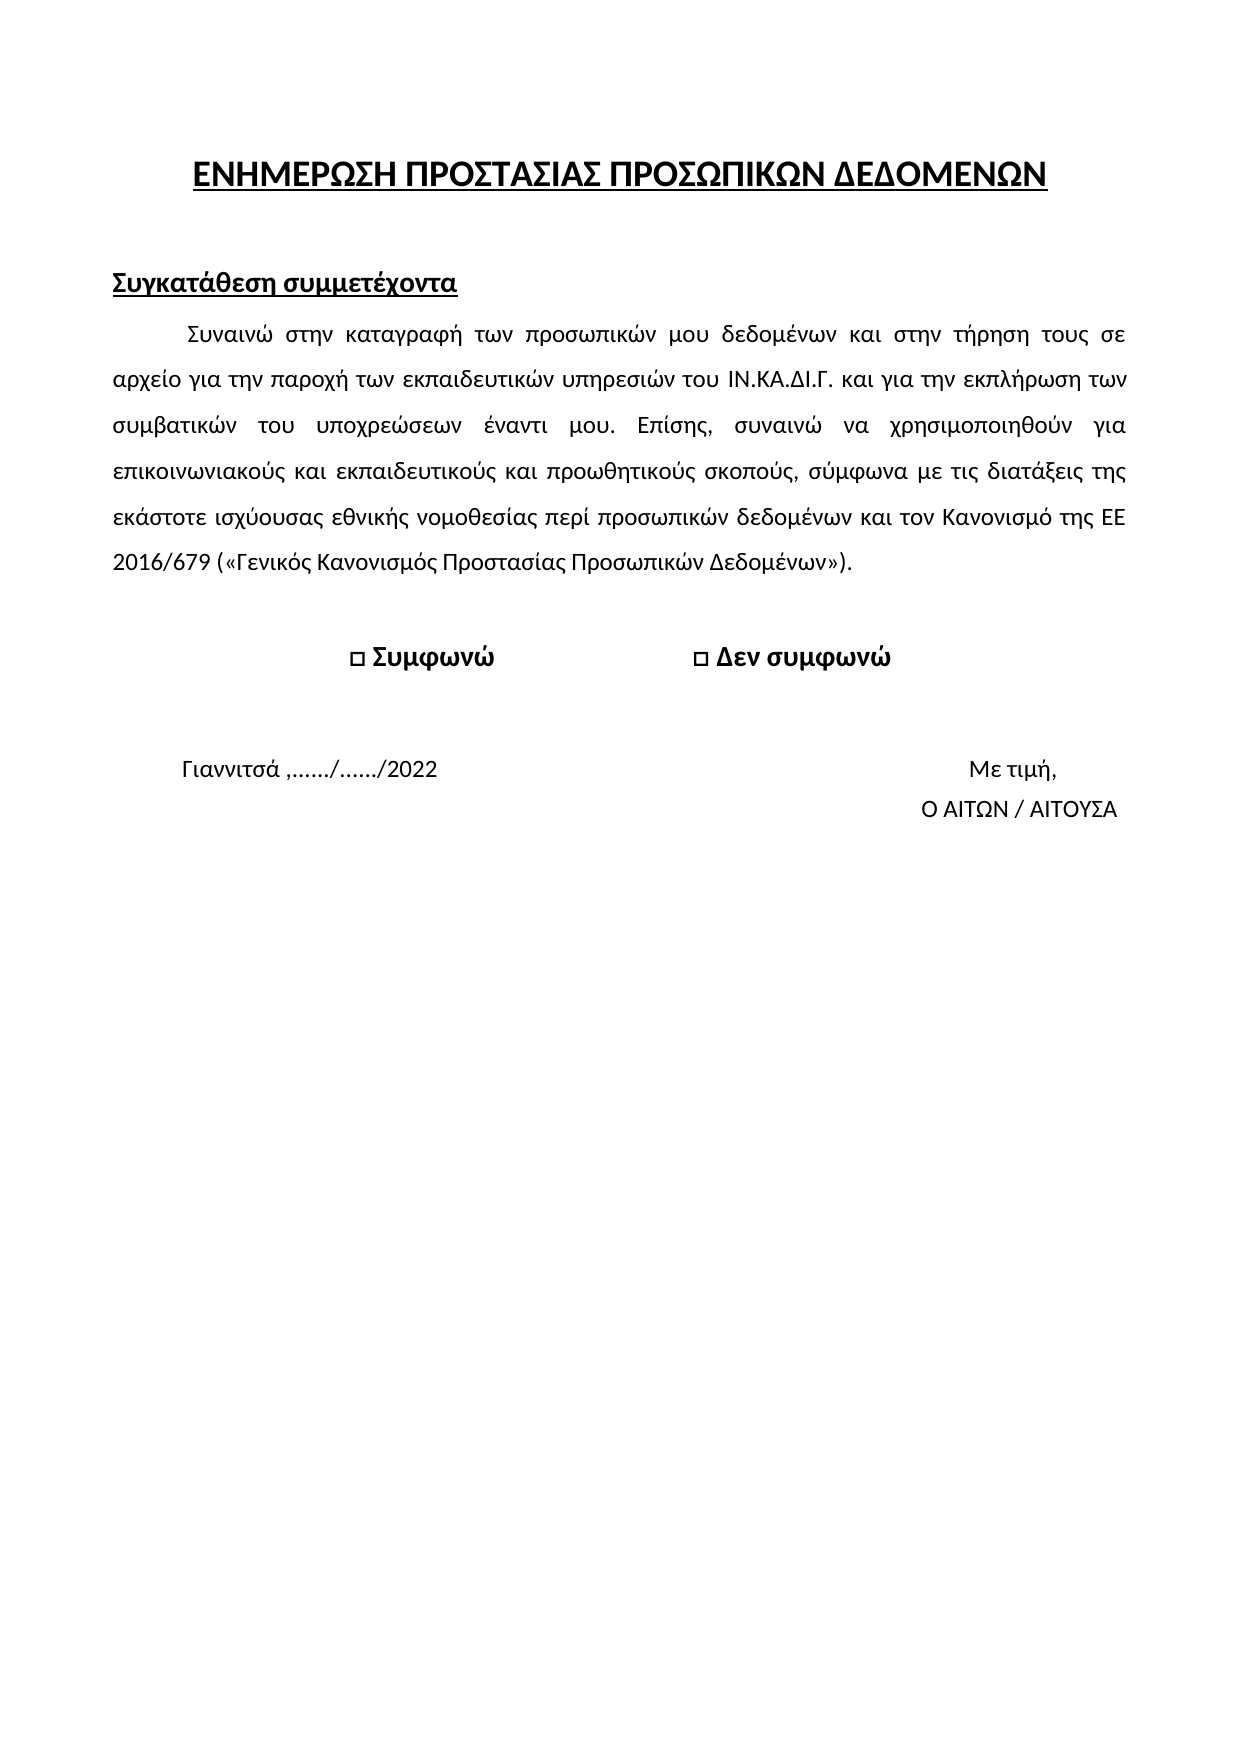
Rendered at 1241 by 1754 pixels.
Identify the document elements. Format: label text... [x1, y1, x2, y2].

text Συγκατάθεση συμμετέχοντα [112, 264, 1128, 300]
text Συναινώ στην καταγραφή των προσωπικών μου δεδομένων και στην τήρηση τους σε αρχείο για την παροχή των εκπαιδευτικών υπηρεσιών του IN.ΚΑ.ΔΙ.Γ. και για την εκπλήρωση των συμβατικών του υποχρεώσεων έναντι μου. Επίσης, συναινώ να χρησιμοποιηθούν για επικοινωνιακούς και εκπαιδευτικούς και προωθητικούς σκοπούς, σύμφωνα με τις διατάξεις της εκάστοτε ισχύουσας εθνικής νομοθεσίας περί προσωπικών δεδομένων και τον Κανονισμό της ΕΕ 2016/679 («Γενικός Κανονισμός Προστασίας Προσωπικών Δεδομένων»). [112, 318, 1128, 577]
text ΕΝΗΜΕΡΩΣΗ ΠΡΟΣΤΑΣΙΑΣ ΠΡΟΣΩΠΙΚΩΝ ΔΕΔΟΜΕΝΩΝ [112, 150, 1128, 196]
text Ο ΑΙΤΩΝ / ΑΙΤΟΥΣΑ [112, 793, 1128, 823]
text Γιαννιτσά ,....../....../2022 Με τιμή, [112, 753, 1128, 784]
text □ Συμφωνώ □ Δεν συμφωνώ [112, 638, 1128, 674]
